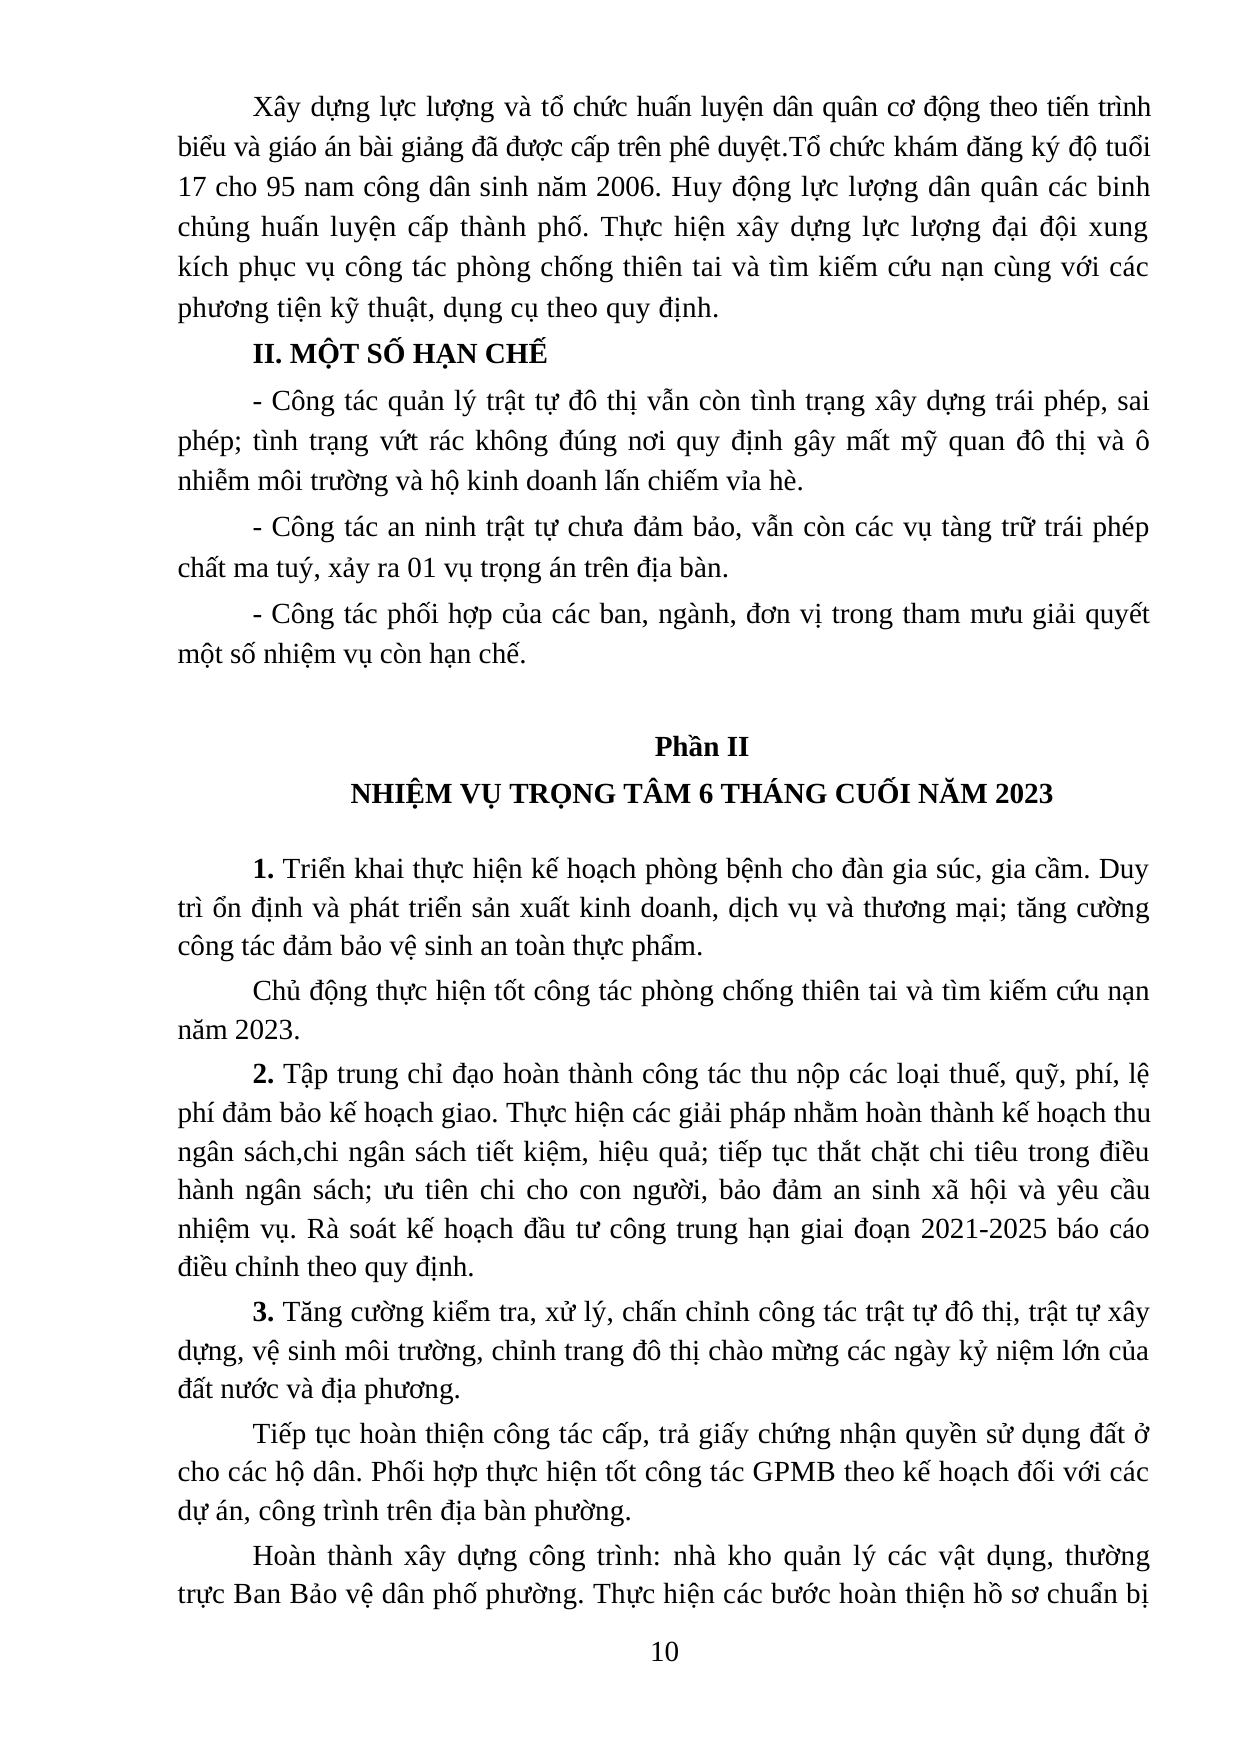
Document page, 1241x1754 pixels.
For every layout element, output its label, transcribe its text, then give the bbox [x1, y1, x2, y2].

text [177, 1538, 1152, 1610]
text II. MỘT SỐ HẠN CHẾ [177, 336, 1152, 370]
text Phần II [177, 729, 1152, 763]
text - Công tác an ninh trật tự chưa đảm bảo, vẫn còn các vụ tàng trữ trái phép chất ma tuý, xảy ra 01 vụ trọng án trên địa bàn. [177, 509, 1152, 583]
text Chủ động thực hiện tốt công tác phòng chống thiên tai và tìm kiếm cứu nạn năm 2023. [177, 973, 1152, 1045]
text Xây dựng lực lượng và tổ chức huấn luyện dân quân cơ động theo tiến trình biểu và giáo án bài giảng đã được cấp trên phê duyệt.Tổ chức khám đăng ký độ tuổi 17 cho 95 nam công dân sinh năm 2006. Huy động lực lượng dân quân các binh chủng huấn luyện cấp thành phố. Thực hiện xây dựng lực lượng đại đội xung kích phục vụ công tác phòng chống thiên tai và tìm kiếm cứu nạn cùng với các phương tiện kỹ thuật, dụng cụ theo quy định. [177, 89, 1152, 323]
text - Công tác quản lý trật tự đô thị vẫn còn tình trạng xây dựng trái phép, sai phép; tình trạng vứt rác không đúng nơi quy định gây mất mỹ quan đô thị và ô nhiễm môi trường và hộ kinh doanh lấn chiếm vỉa hè. [177, 383, 1152, 497]
text 1. Triển khai thực hiện kế hoạch phòng bệnh cho đàn gia súc, gia cầm. Duy trì ổn định và phát triển sản xuất kinh doanh, dịch vụ và thương mại; tăng cường công tác đảm bảo vệ sinh an toàn thực phẩm. [177, 851, 1152, 962]
text Tiếp tục hoàn thiện công tác cấp, trả giấy chứng nhận quyền sử dụng đất ở cho các hộ dân. Phối hợp thực hiện tốt công tác GPMB theo kế hoạch đối với các dự án, công trình trên địa bàn phường. [177, 1416, 1152, 1527]
text - Công tác phối hợp của các ban, ngành, đơn vị trong tham mưu giải quyết một số nhiệm vụ còn hạn chế. [177, 596, 1152, 670]
text NHIỆM VỤ TRỌNG TÂM 6 THÁNG CUỐI NĂM 2023 [177, 776, 1152, 809]
text 2. Tập trung chỉ đạo hoàn thành công tác thu nộp các loại thuế, quỹ, phí, lệ phí đảm bảo kế hoạch giao. Thực hiện các giải pháp nhằm hoàn thành kế hoạch thu ngân sách,chi ngân sách tiết kiệm, hiệu quả; tiếp tục thắt chặt chi tiêu trong điều hành ngân sách; ưu tiên chi cho con người, bảo đảm an sinh xã hội và yêu cầu nhiệm vụ. Rà soát kế hoạch đầu tư công trung hạn giai đoạn 2021-2025 báo cáo điều chỉnh theo quy định. [177, 1057, 1152, 1283]
text 3. Tăng cường kiểm tra, xử lý, chấn chỉnh công tác trật tự đô thị, trật tự xây dựng, vệ sinh môi trường, chỉnh trang đô thị chào mừng các ngày kỷ niệm lớn của đất nước và địa phương. [177, 1294, 1152, 1405]
